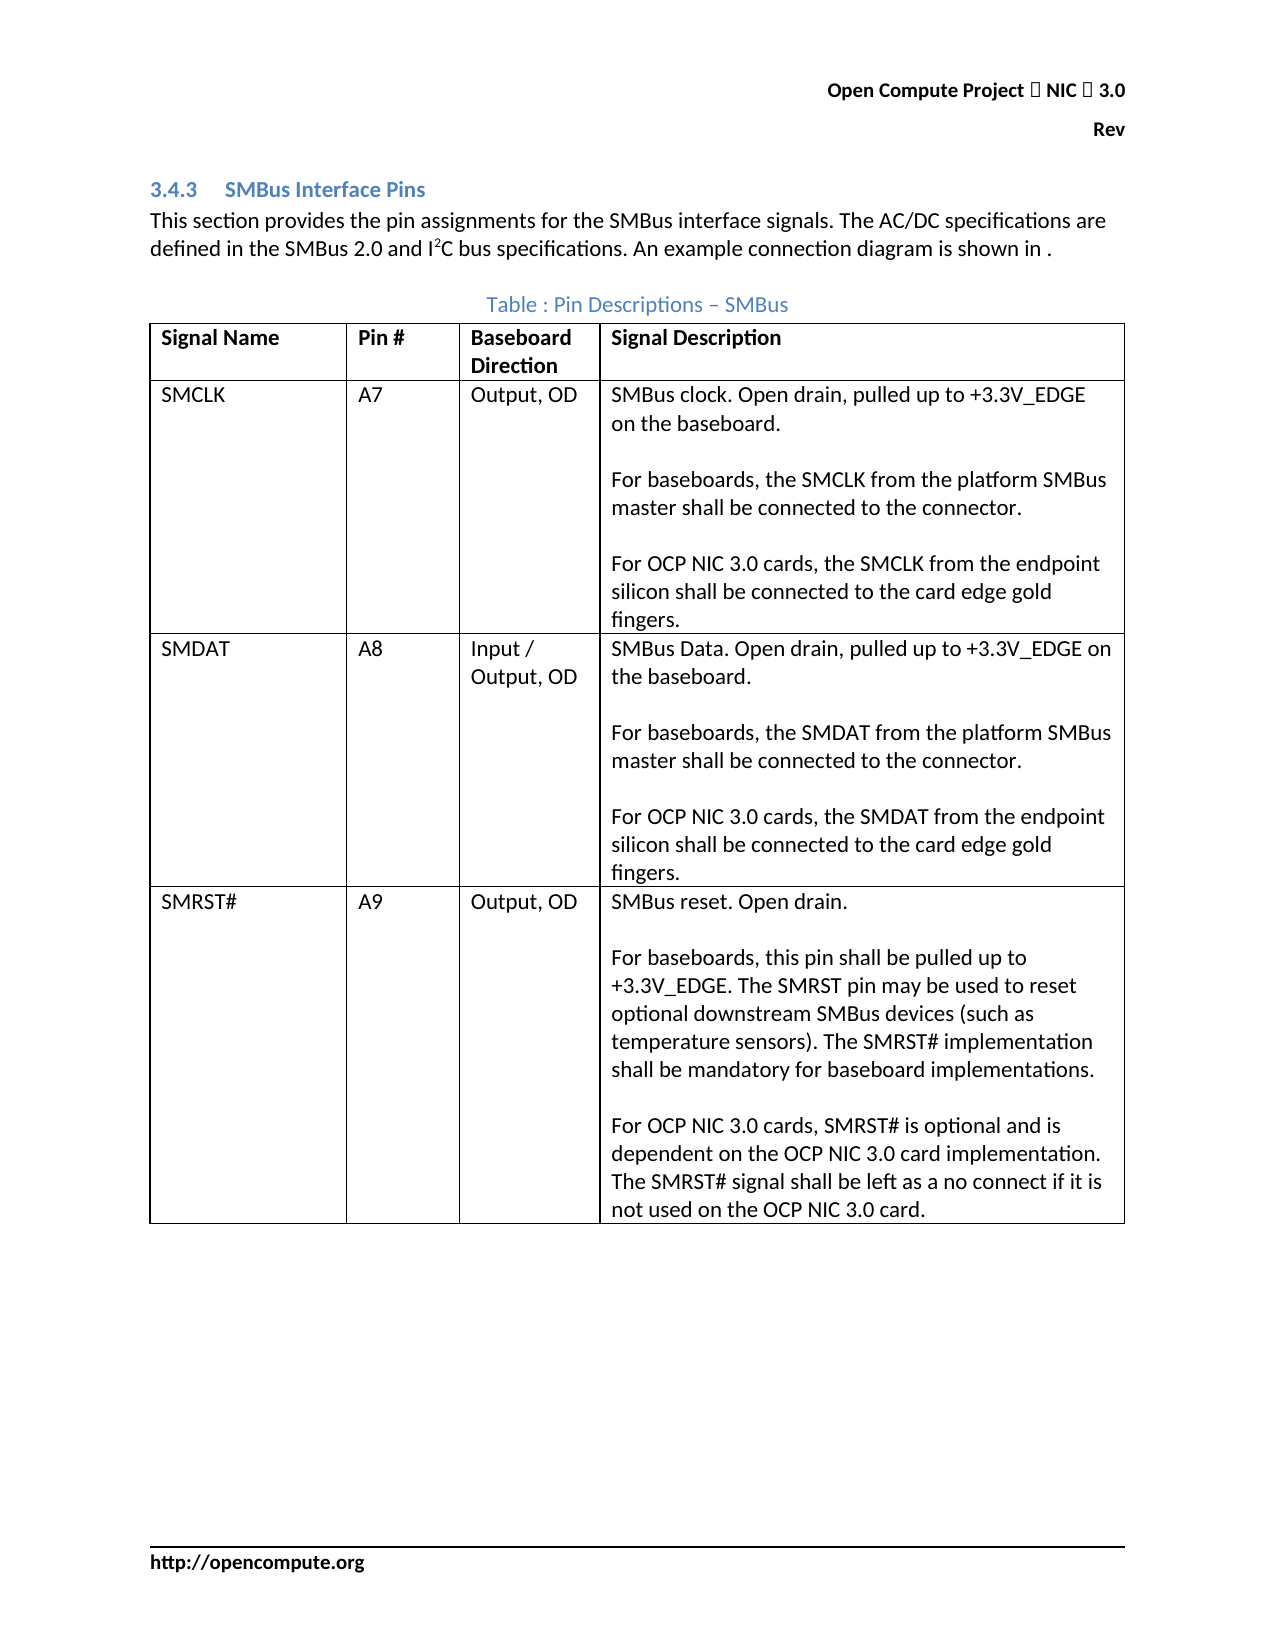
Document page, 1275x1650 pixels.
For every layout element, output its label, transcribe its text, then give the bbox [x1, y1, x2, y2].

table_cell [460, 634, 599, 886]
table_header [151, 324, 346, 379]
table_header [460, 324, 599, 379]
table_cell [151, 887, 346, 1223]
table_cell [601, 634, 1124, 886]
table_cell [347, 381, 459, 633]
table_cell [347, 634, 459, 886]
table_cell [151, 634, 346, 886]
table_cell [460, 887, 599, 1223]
text This section provides the pin assignments for the SMBus interface signals. The AC/DC specifications are defined in the SMBus 2.0 and I2C bus specifications. An example connection diagram is shown in Figure 70. [150, 206, 1125, 262]
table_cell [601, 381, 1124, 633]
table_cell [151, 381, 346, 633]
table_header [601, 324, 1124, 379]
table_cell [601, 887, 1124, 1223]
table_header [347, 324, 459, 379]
subtitle SMBus Interface Pins [150, 175, 1125, 203]
text Table 18: Pin Descriptions – SMBus [150, 290, 1125, 318]
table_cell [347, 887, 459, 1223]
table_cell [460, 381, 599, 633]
